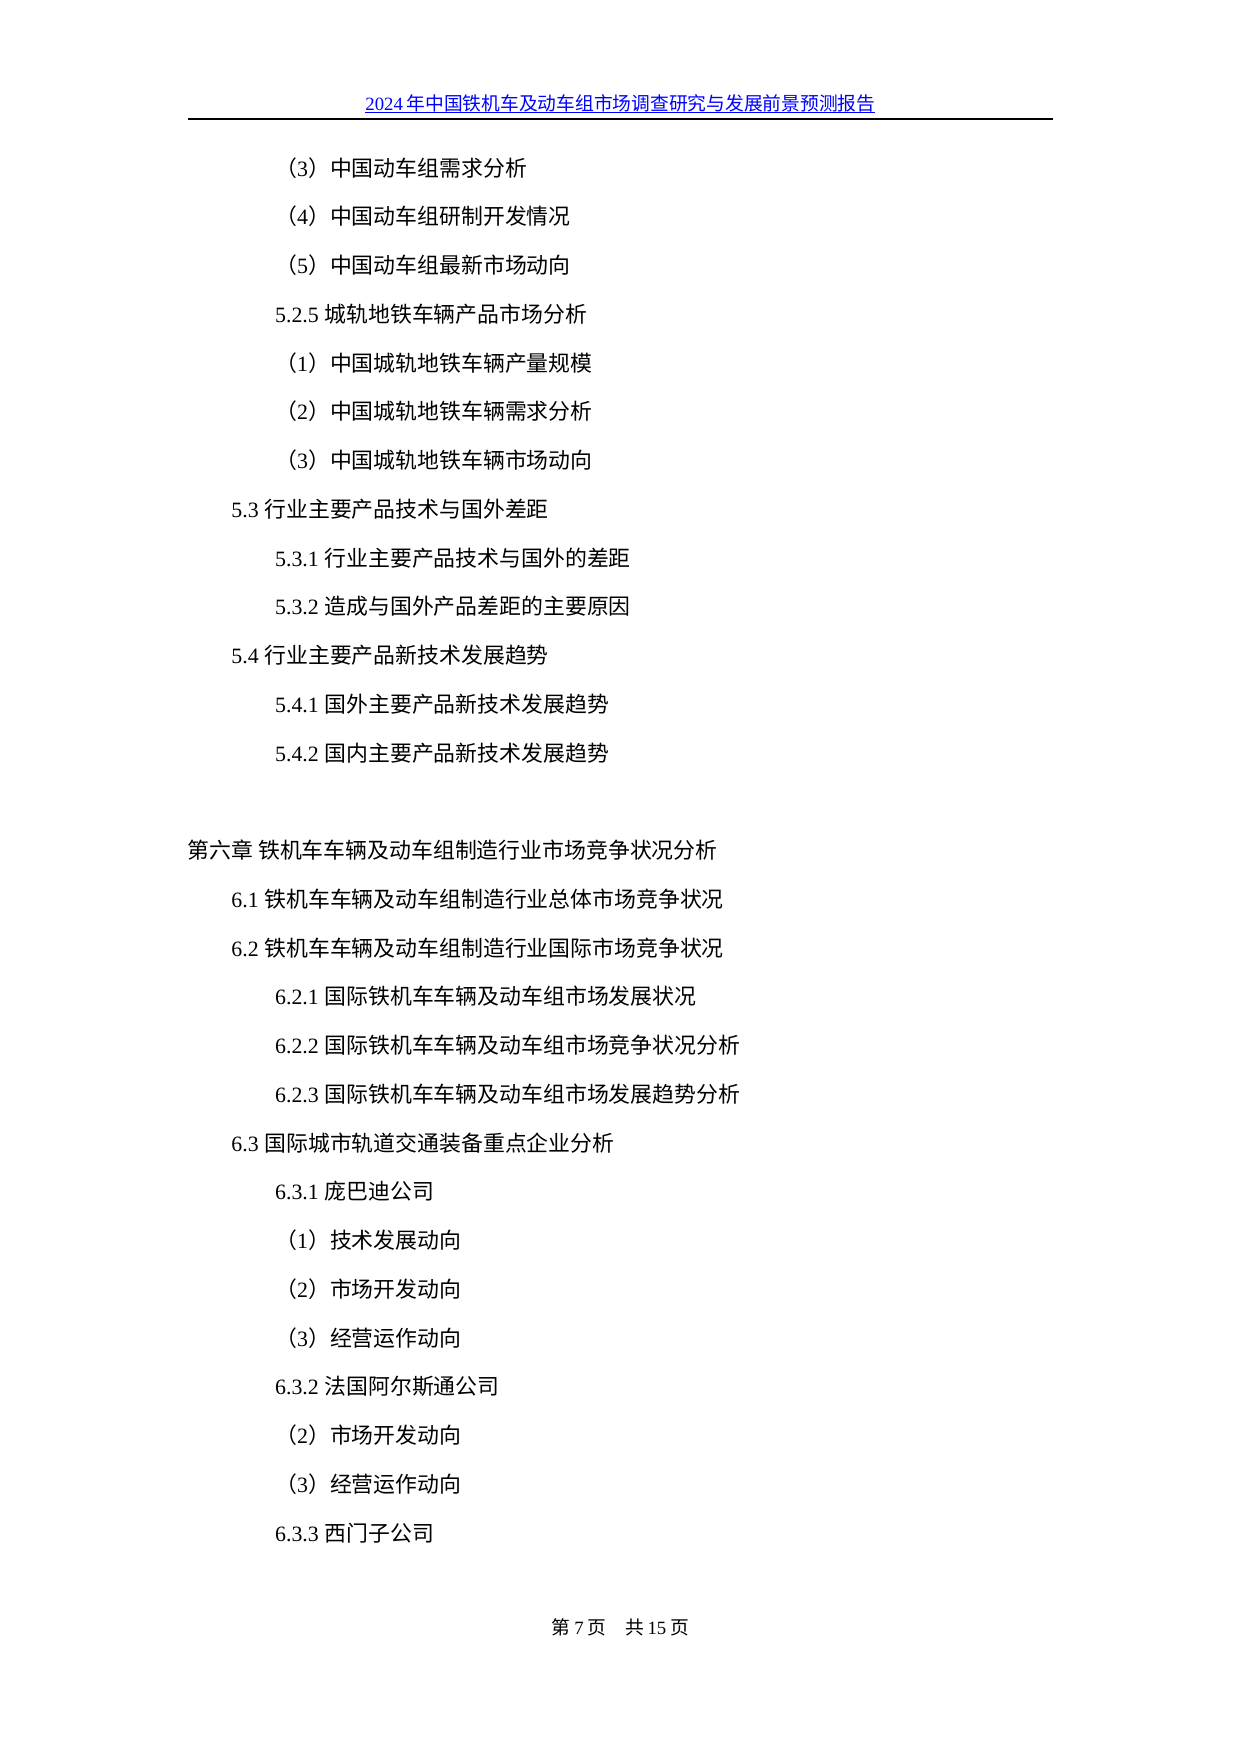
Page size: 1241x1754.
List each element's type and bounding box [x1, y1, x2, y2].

text [187, 150, 1053, 1548]
